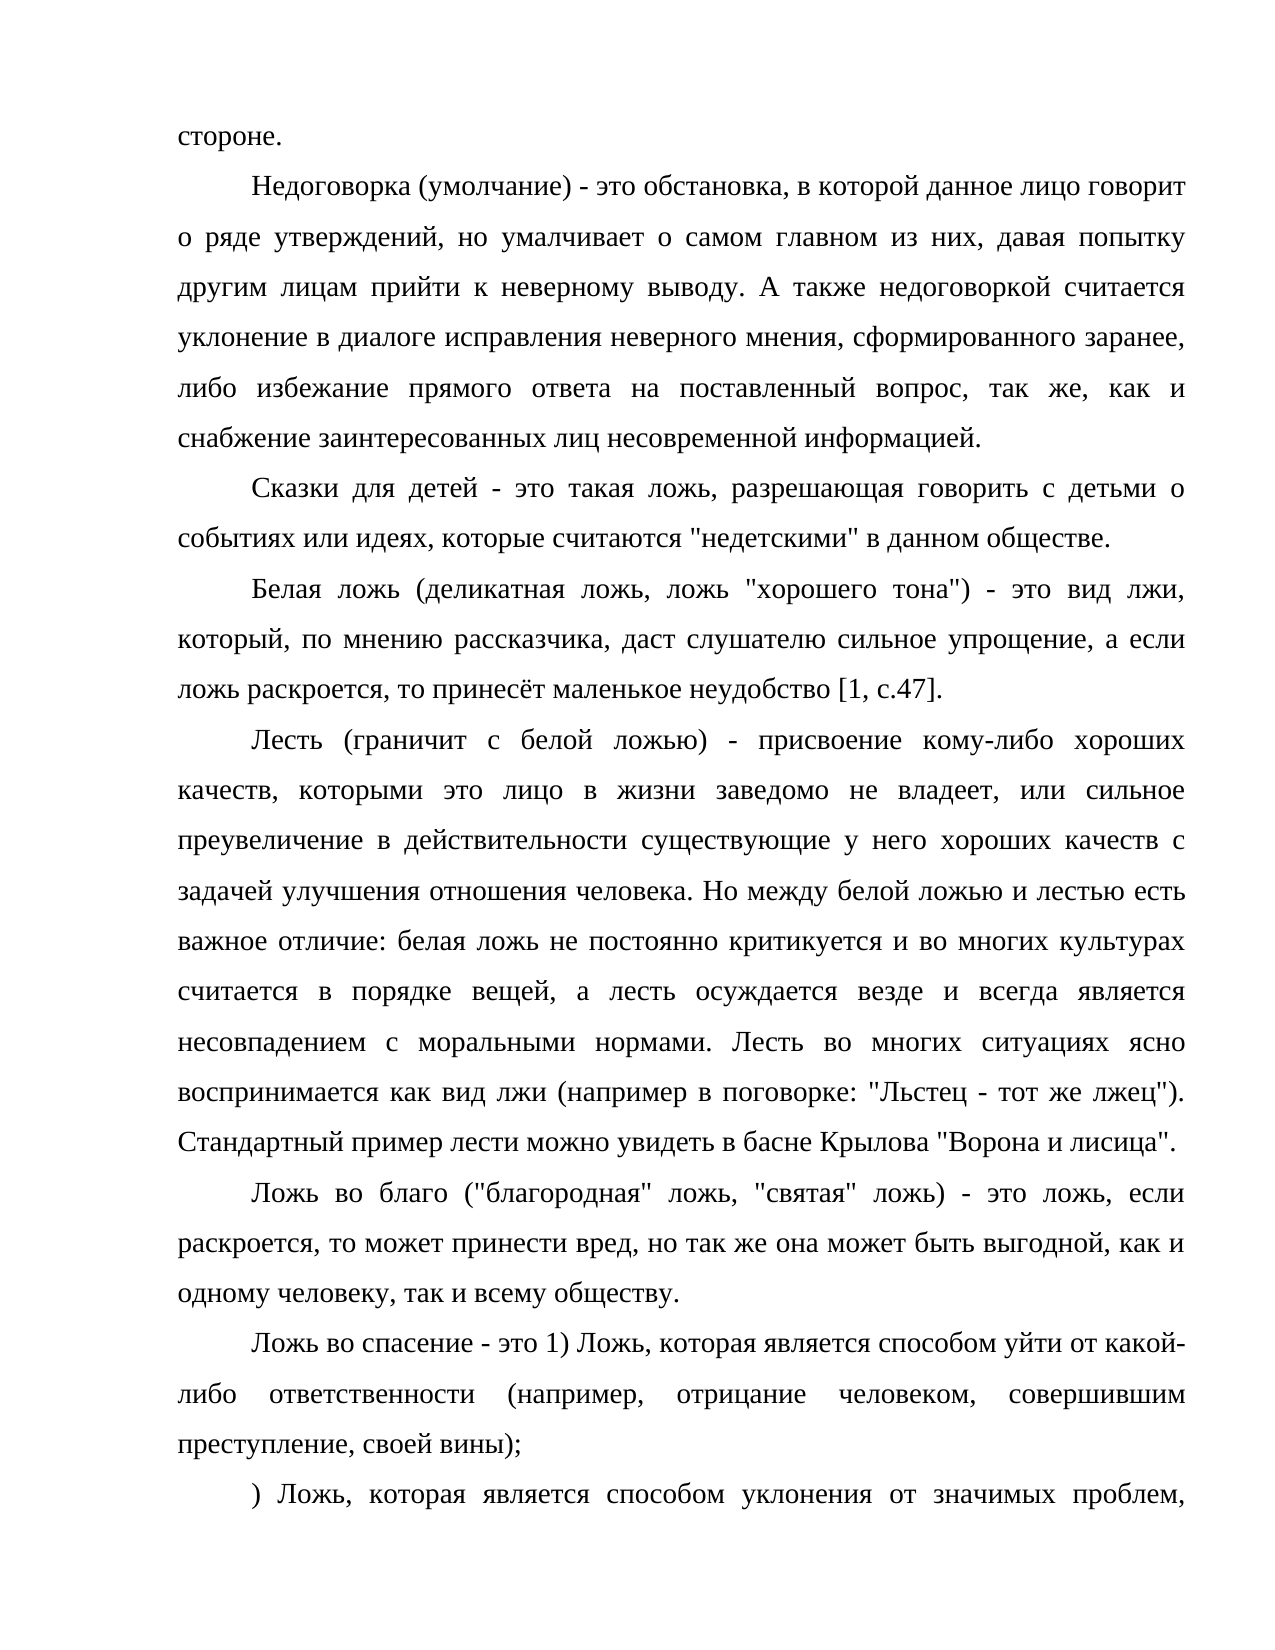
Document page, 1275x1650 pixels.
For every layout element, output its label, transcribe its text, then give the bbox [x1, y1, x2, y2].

text Ложь во благо ("благородная" ложь, "святая" ложь) - это ложь, если раскроется, то может принести вред, но так же она может быть выгодной, как и одному человеку, так и всему обществу. [177, 1175, 1186, 1309]
text Сказки для детей - это такая ложь, разрешающая говорить с детьми о событиях или идеях, которые считаются "недетскими" в данном обществе. [177, 470, 1186, 554]
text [177, 1477, 1186, 1510]
text Лесть (граничит с белой ложью) - присвоение кому-либо хороших качеств, которыми это лицо в жизни заведомо не владеет, или сильное преувеличение в действительности существующие у него хороших качеств с задачей улучшения отношения человека. Но между белой ложью и лестью есть важное отличие: белая ложь не постоянно критикуется и во многих культурах считается в порядке вещей, а лесть осуждается везде и всегда является несовпадением с моральными нормами. Лесть во многих ситуациях ясно воспринимается как вид лжи (например в поговорке: "Льстец - тот же лжец"). Стандартный пример лести можно увидеть в басне Крылова "Ворона и лисица". [177, 722, 1186, 1158]
text Белая ложь (деликатная ложь, ложь "хорошего тона") - это вид лжи, который, по мнению рассказчика, даст слушателю сильное упрощение, а если ложь раскроется, то принесёт маленькое неудобство [1, с.47]. [177, 571, 1186, 705]
text Ложь во спасение - это 1) Ложь, которая является способом уйти от какой-либо ответственности (например, отрицание человеком, совершившим преступление, своей вины); [177, 1326, 1186, 1460]
text Недоговорка (умолчание) - это обстановка, в которой данное лицо говорит о ряде утверждений, но умалчивает о самом главном из них, давая попытку другим лицам прийти к неверному выводу. А также недоговоркой считается уклонение в диалоге исправления неверного мнения, сформированного заранее, либо избежание прямого ответа на поставленный вопрос, так же, как и снабжение заинтересованных лиц несовременной информацией. [177, 168, 1186, 453]
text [177, 118, 1186, 152]
